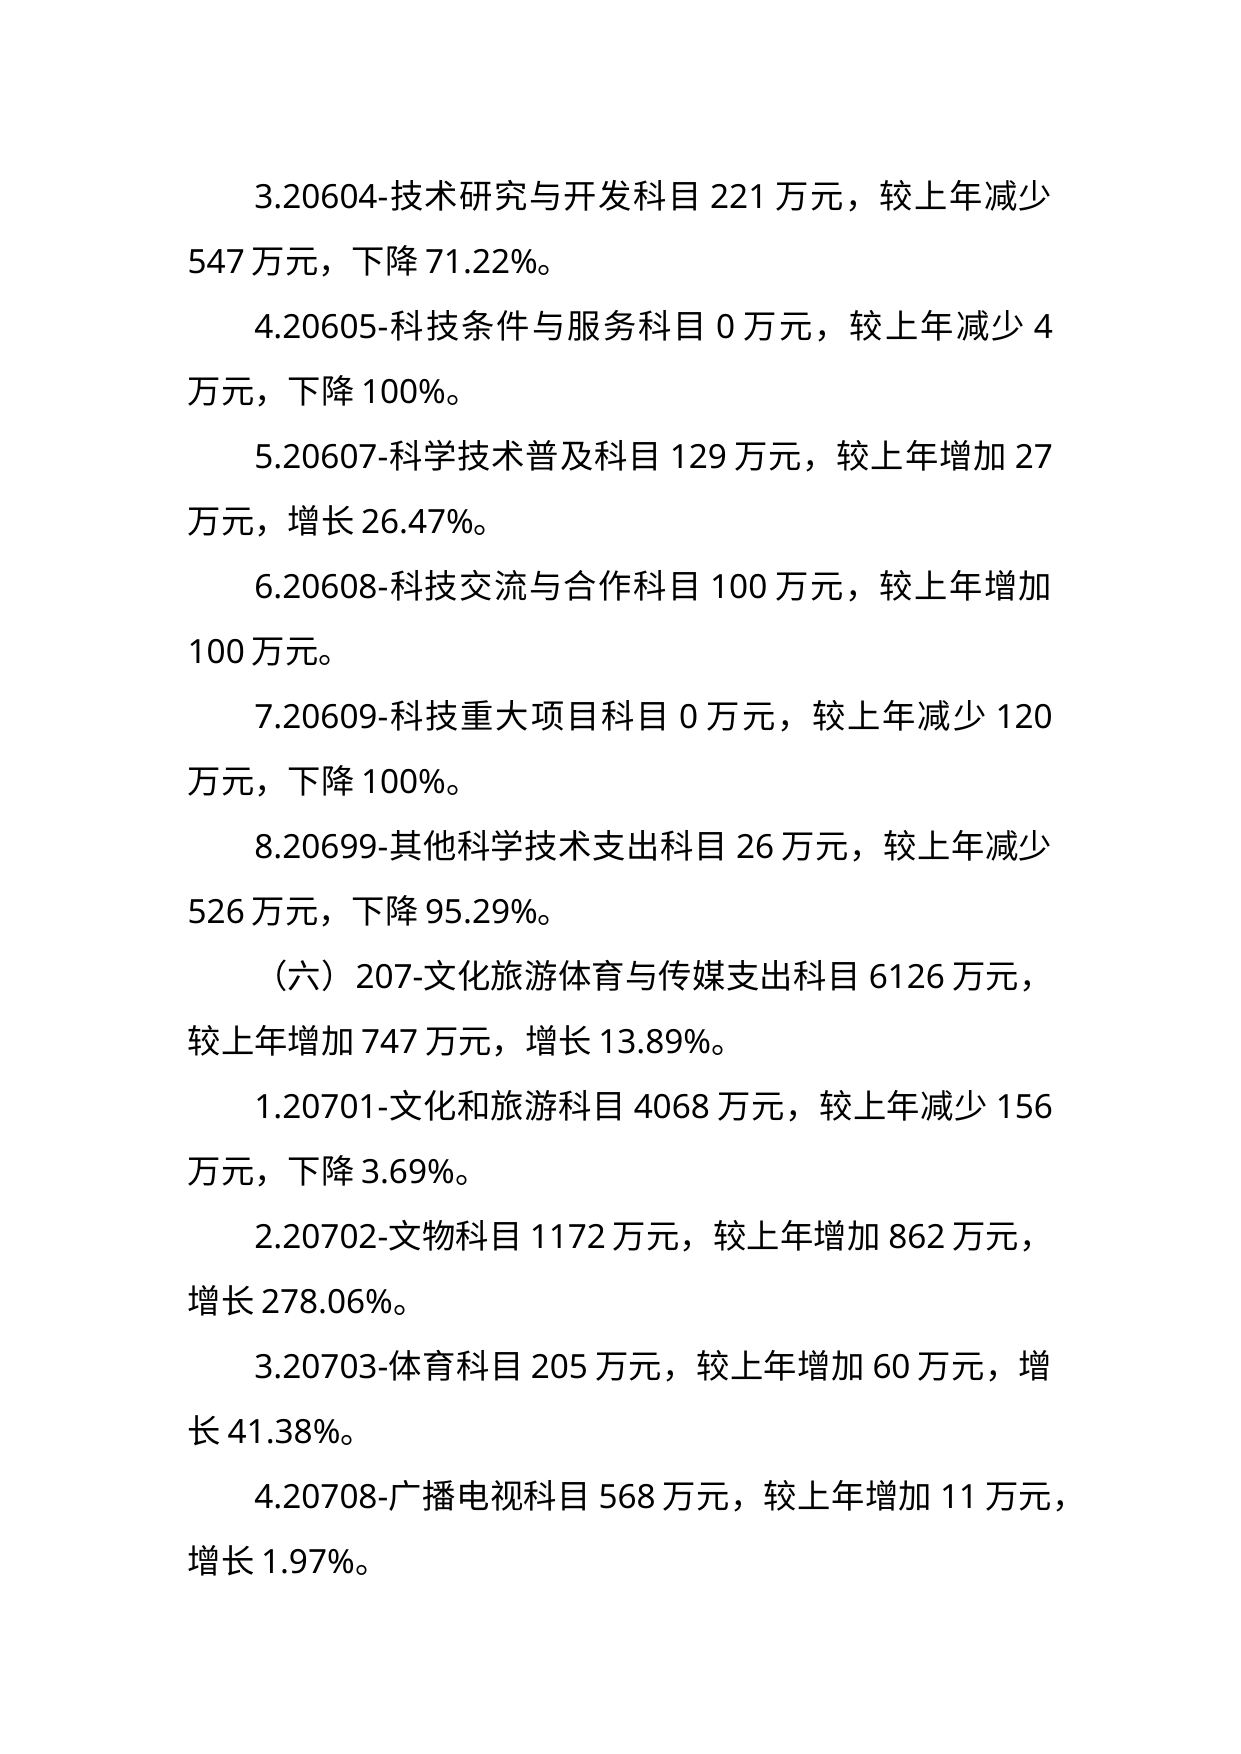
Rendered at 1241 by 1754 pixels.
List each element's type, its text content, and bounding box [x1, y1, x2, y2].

text 4.20605-科技条件与服务科目0万元，较上年减少4万元，下降100%。 [187, 292, 1053, 422]
text （六）207-文化旅游体育与传媒支出科目6126万元，较上年增加747万元，增长13.89%。 [187, 942, 1053, 1072]
text 6.20608-科技交流与合作科目100万元，较上年增加100万元。 [187, 552, 1053, 682]
text 1.20701-文化和旅游科目4068万元，较上年减少156万元，下降3.69%。 [187, 1072, 1053, 1202]
text 3.20703-体育科目205万元，较上年增加60万元，增长41.38%。 [187, 1332, 1053, 1462]
text 3.20604-技术研究与开发科目221万元，较上年减少547万元，下降71.22%。 [187, 162, 1053, 292]
text 8.20699-其他科学技术支出科目26万元，较上年减少526万元，下降95.29%。 [187, 812, 1053, 942]
text 2.20702-文物科目1172万元，较上年增加862万元，增长278.06%。 [187, 1202, 1053, 1332]
text 7.20609-科技重大项目科目0万元，较上年减少120万元，下降100%。 [187, 682, 1053, 812]
text 4.20708-广播电视科目568万元，较上年增加11万元，增长1.97%。 [187, 1462, 1053, 1592]
text 5.20607-科学技术普及科目129万元，较上年增加27万元，增长26.47%。 [187, 422, 1053, 552]
